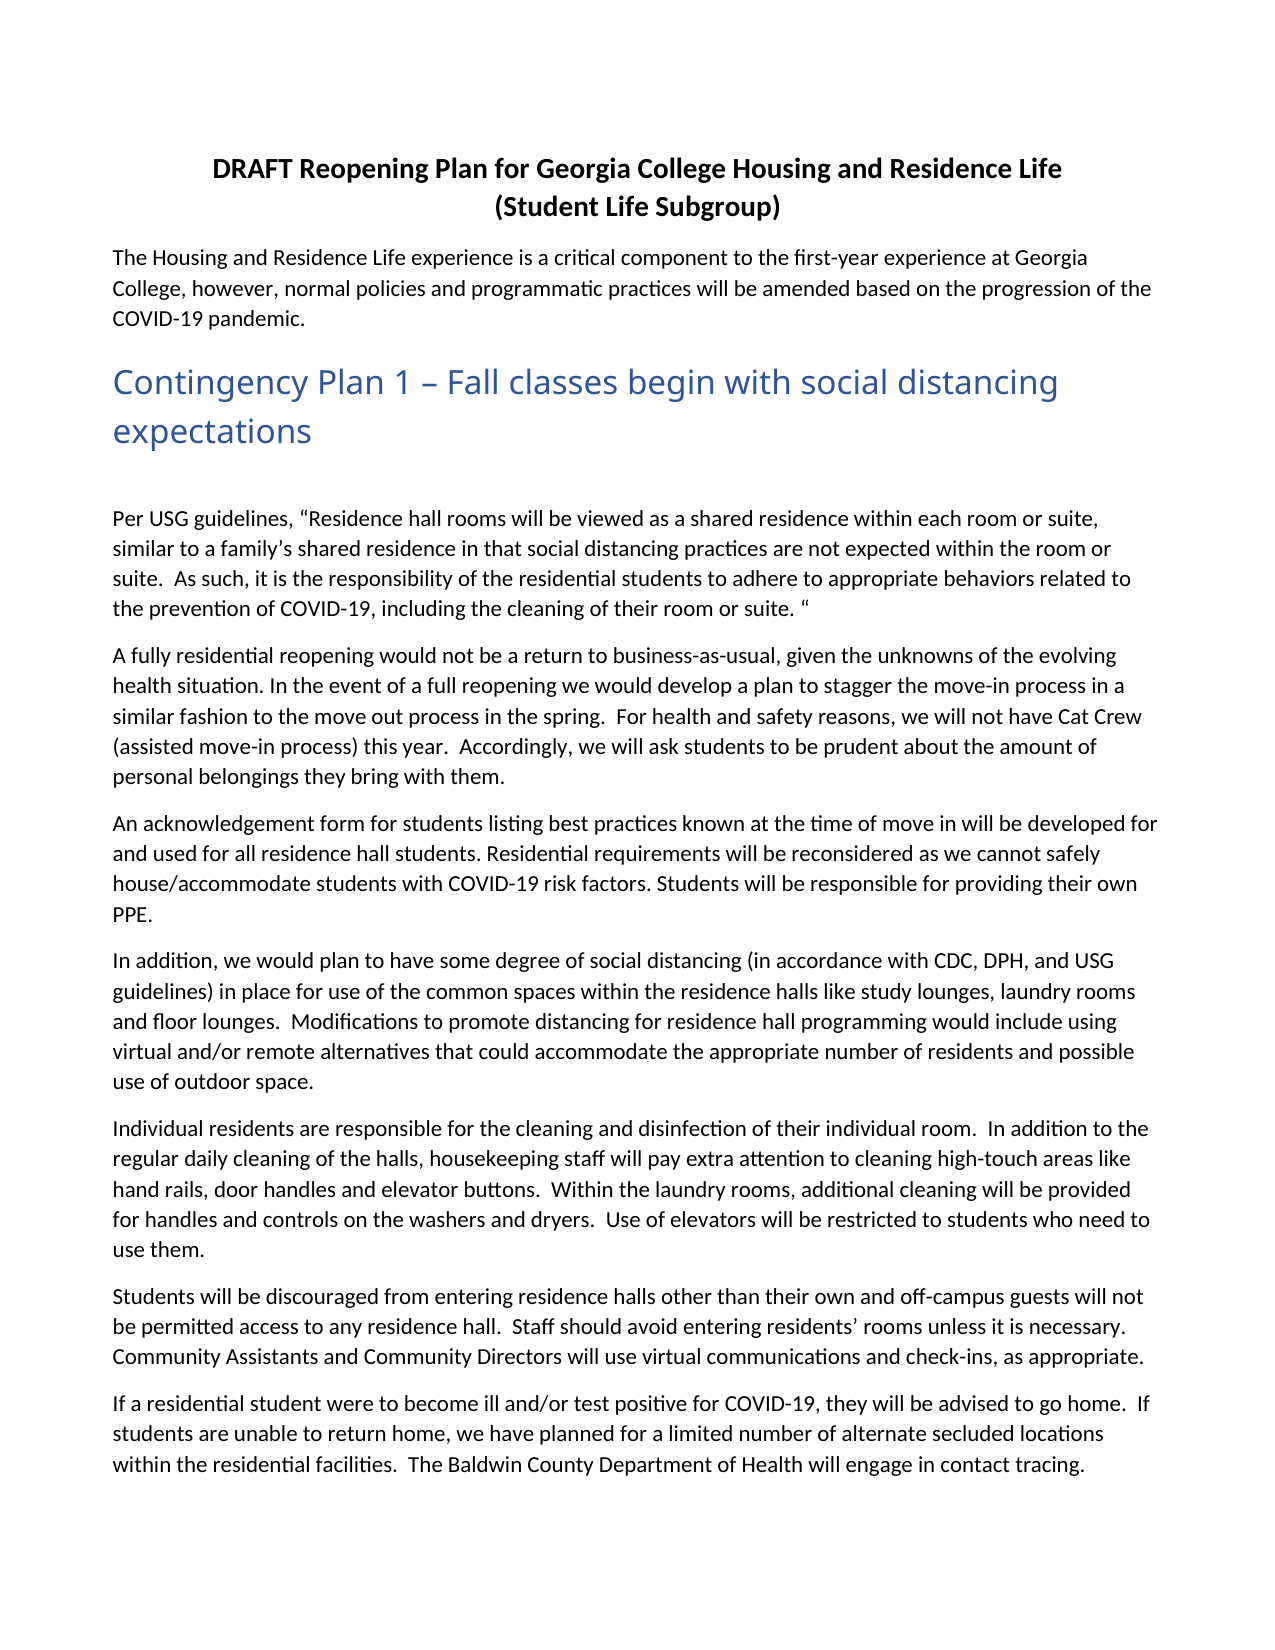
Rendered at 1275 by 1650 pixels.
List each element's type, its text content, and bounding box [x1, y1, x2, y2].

text DRAFT Reopening Plan for Georgia College Housing and Residence Life (Student Life Subgroup) [112, 150, 1162, 224]
text A fully residential reopening would not be a return to business-as-usual, given the unknowns of the evolving health situation. In the event of a full reopening we would develop a plan to stagger the move-in process in a similar fashion to the move out process in the spring. For health and safety reasons, we will not have Cat Crew (assisted move-in process) this year. Accordingly, we will ask students to be prudent about the amount of personal belongings they bring with them. [112, 641, 1162, 790]
text The Housing and Residence Life experience is a critical component to the first-year experience at Georgia College, however, normal policies and programmatic practices will be amended based on the progression of the COVID-19 pandemic. [112, 243, 1162, 332]
text In addition, we would plan to have some degree of social distancing (in accordance with CDC, DPH, and USG guidelines) in place for use of the common spaces within the residence halls like study lounges, laundry rooms and floor lounges. Modifications to promote distancing for residence hall programming would include using virtual and/or remote alternatives that could accommodate the appropriate number of residents and possible use of outdoor space. [112, 947, 1162, 1096]
text An acknowledgement form for students listing best practices known at the time of move in will be developed for and used for all residence hall students. Residential requirements will be reconsidered as we cannot safely house/accommodate students with COVID-19 risk factors. Students will be responsible for providing their own PPE. [112, 809, 1162, 928]
text Individual residents are responsible for the cleaning and disinfection of their individual room. In addition to the regular daily cleaning of the halls, housekeeping staff will pay extra attention to cleaning high-touch areas like hand rails, door handles and elevator buttons. Within the laundry rooms, additional cleaning will be provided for handles and controls on the washers and dryers. Use of elevators will be restricted to students who need to use them. [112, 1114, 1162, 1263]
text Students will be discouraged from entering residence halls other than their own and off-campus guests will not be permitted access to any residence hall. Staff should avoid entering residents’ rooms unless it is necessary. Community Assistants and Community Directors will use virtual communications and check-ins, as appropriate. [112, 1282, 1162, 1371]
text Per USG guidelines, “Residence hall rooms will be viewed as a shared residence within each room or suite, similar to a family’s shared residence in that social distancing practices are not expected within the room or suite. As such, it is the responsibility of the residential students to adhere to appropriate behaviors related to the prevention of COVID-19, including the cleaning of their room or suite. “ [112, 504, 1162, 623]
text If a residential student were to become ill and/or test positive for COVID-19, they will be advised to go home. If students are unable to return home, we have planned for a limited number of alternate secluded locations within the residential facilities. The Baldwin County Department of Health will engage in contact tracing. [112, 1389, 1162, 1478]
subtitle Contingency Plan 1 – Fall classes begin with social distancing expectations [112, 359, 1162, 453]
